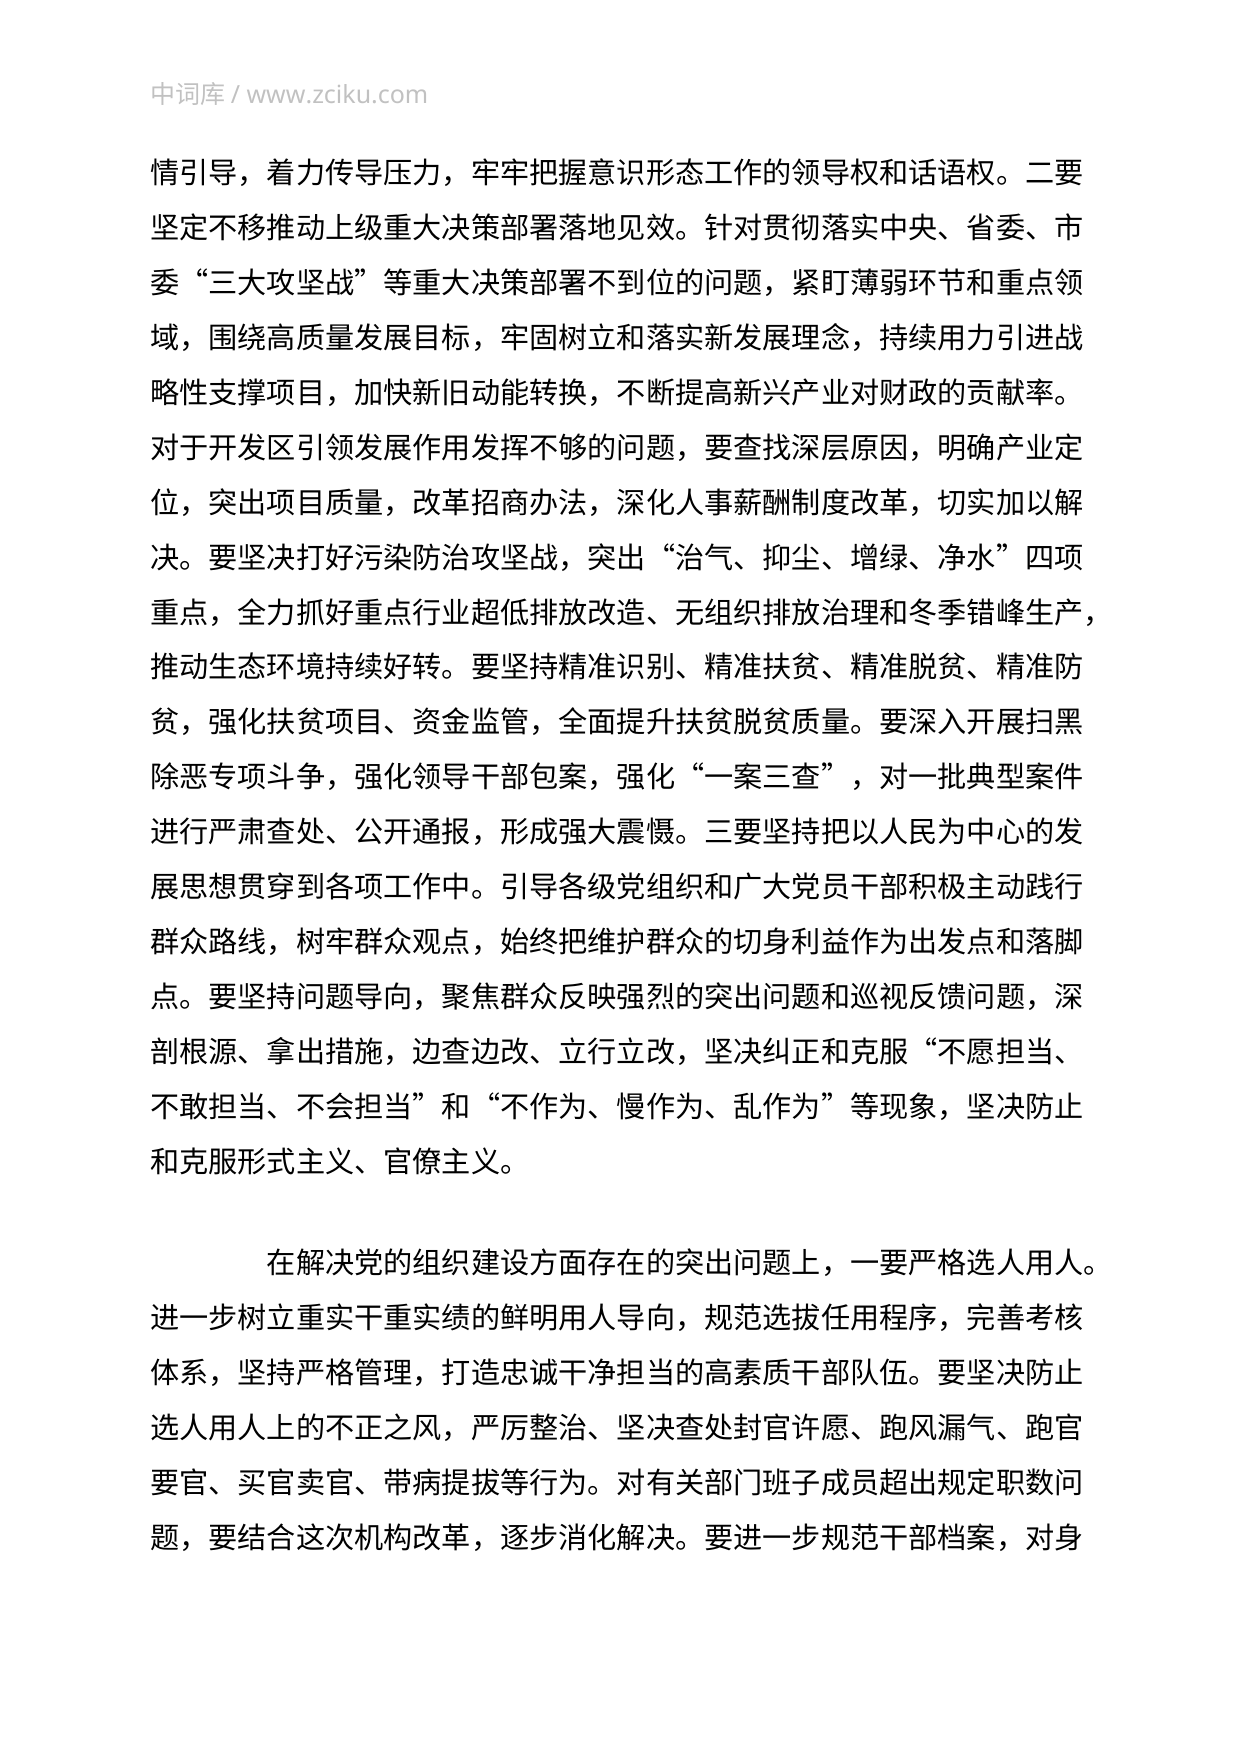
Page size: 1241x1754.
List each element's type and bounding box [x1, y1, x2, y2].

text [150, 150, 1090, 1180]
text [150, 1240, 1090, 1557]
